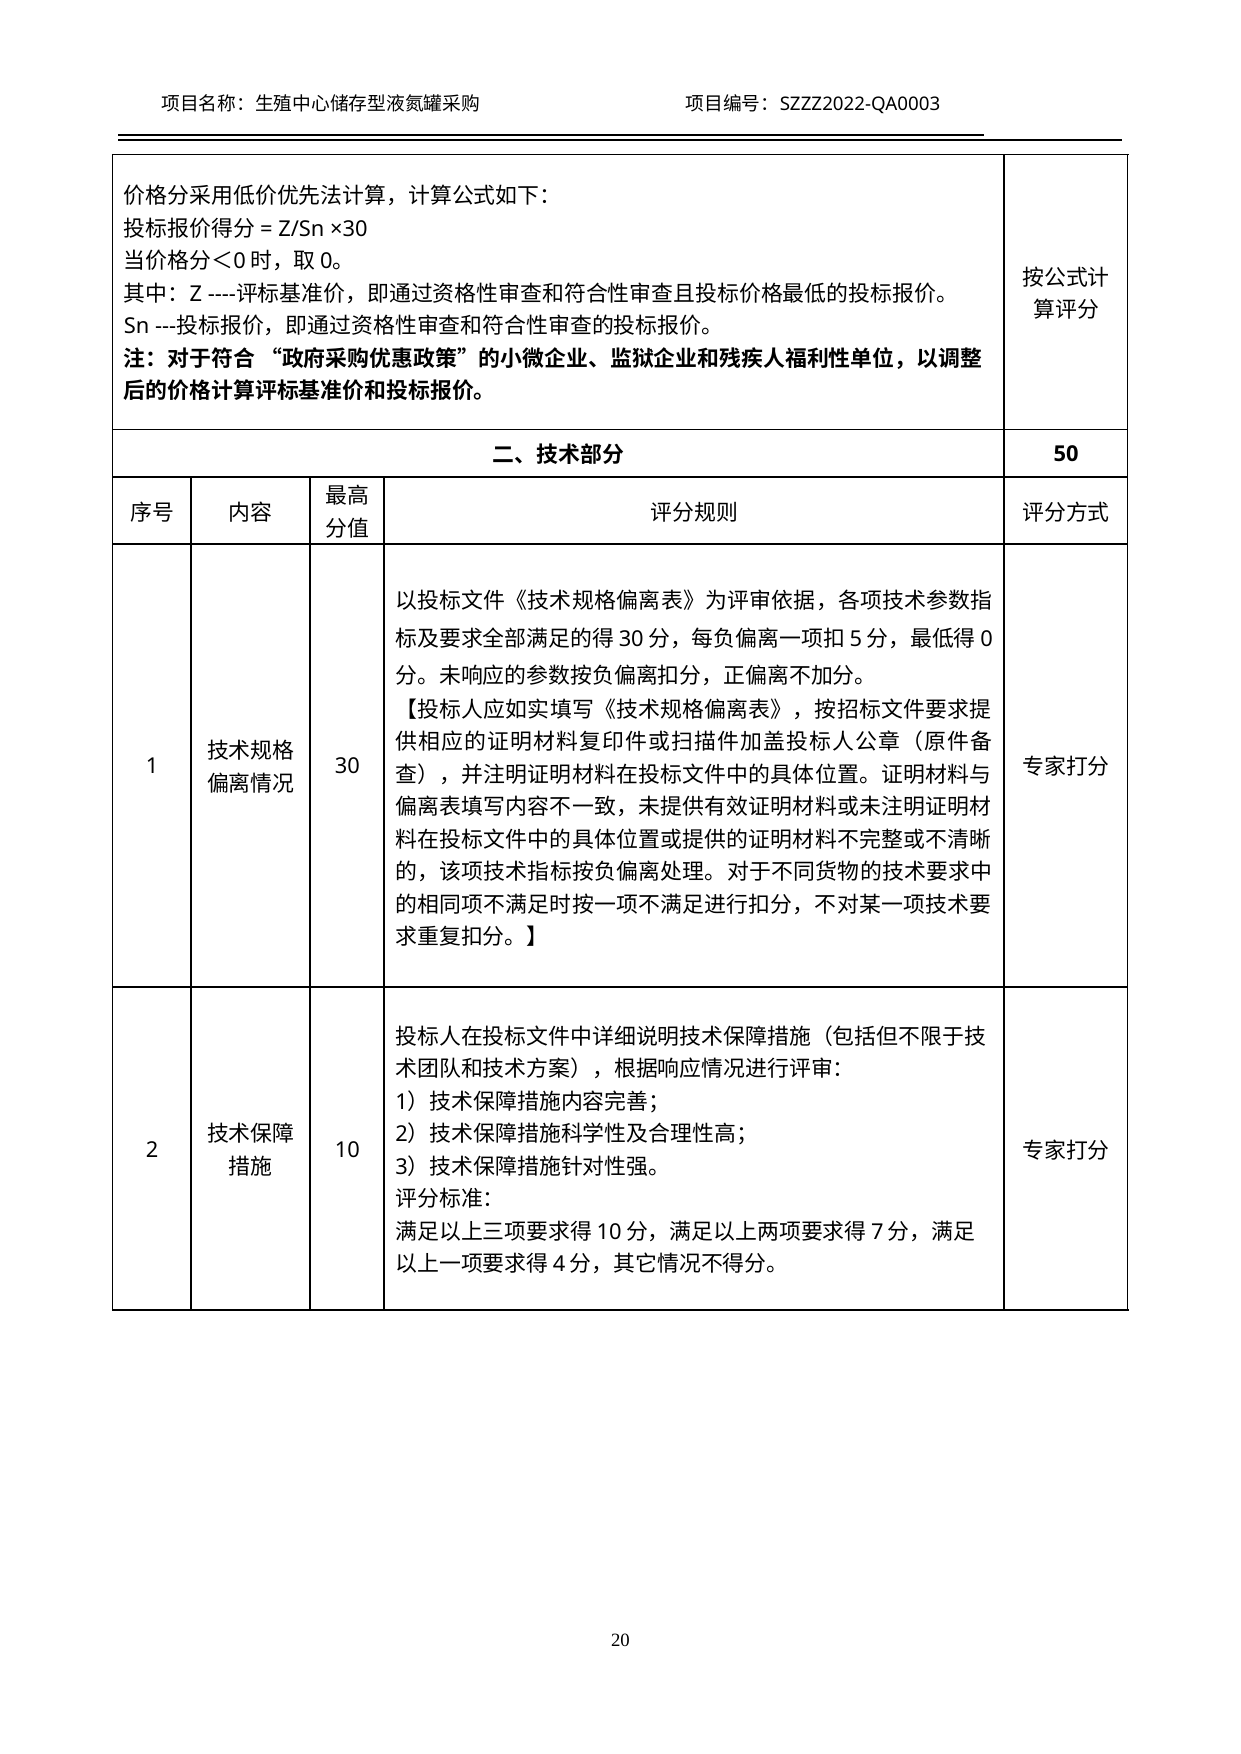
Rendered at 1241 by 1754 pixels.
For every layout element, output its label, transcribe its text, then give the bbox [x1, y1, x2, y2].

table_cell 评分规则 [385, 478, 1003, 543]
table_cell 1 [113, 545, 190, 986]
table_cell 按公式计算评分 [1005, 155, 1127, 428]
table_cell 10 [311, 988, 383, 1309]
table_cell 50 [1005, 430, 1127, 476]
table_cell 专家打分 [1005, 988, 1127, 1309]
table_cell 序号 [113, 478, 190, 543]
table_cell 专家打分 [1005, 545, 1127, 986]
table_cell 最高分值 [311, 478, 383, 543]
table_cell 以投标文件《技术规格偏离表》为评审依据，各项技术参数指标及要求全部满足的得30分，每负偏离一项扣5分，最低得0分。未响应的参数按负偏离扣分，正偏离不加分。 【投标人应如实填写《技术规格偏离表》，按招标文件要求提供相应的证明材料复印件或扫描件加盖投标人公章（原件备查），并注明证明材料在投标文件中的具体位置。证明材料与偏离表填写内容不一致，未提供有效证明材料或未注明证明材料在投标文件中的具体位置或提供的证明材料不完整或不清晰的，该项技术指标按负偏离处理。对于不同货物的技术要求中的相同项不满足时按一项不满足进行扣分，不对某一项技术要求重复扣分。】 [385, 545, 1003, 986]
table_cell 技术保障措施 [192, 988, 309, 1309]
table_cell 二、技术部分 [113, 430, 1003, 476]
table_cell 2 [113, 988, 190, 1309]
table_cell 投标人在投标文件中详细说明技术保障措施（包括但不限于技术团队和技术方案），根据响应情况进行评审： 1）技术保障措施内容完善； 2）技术保障措施科学性及合理性高； 3）技术保障措施针对性强。 评分标准： 满足以上三项要求得10分，满足以上两项要求得7分，满足以上一项要求得4分，其它情况不得分。 [385, 988, 1003, 1309]
table_cell 价格分采用低价优先法计算，计算公式如下： 投标报价得分 = Z/Sn ×30 当价格分＜0时，取0。 其中：Z ----评标基准价，即通过资格性审查和符合性审查且投标价格最低的投标报价。 Sn ---投标报价，即通过资格性审查和符合性审查的投标报价。 注：对于符合 “政府采购优惠政策”的小微企业、监狱企业和残疾人福利性单位，以调整后的价格计算评标基准价和投标报价。 [113, 155, 1003, 428]
table_cell 内容 [192, 478, 309, 543]
table_cell 评分方式 [1005, 478, 1127, 543]
table_cell 技术规格偏离情况 [192, 545, 309, 986]
table_cell 30 [311, 545, 383, 986]
